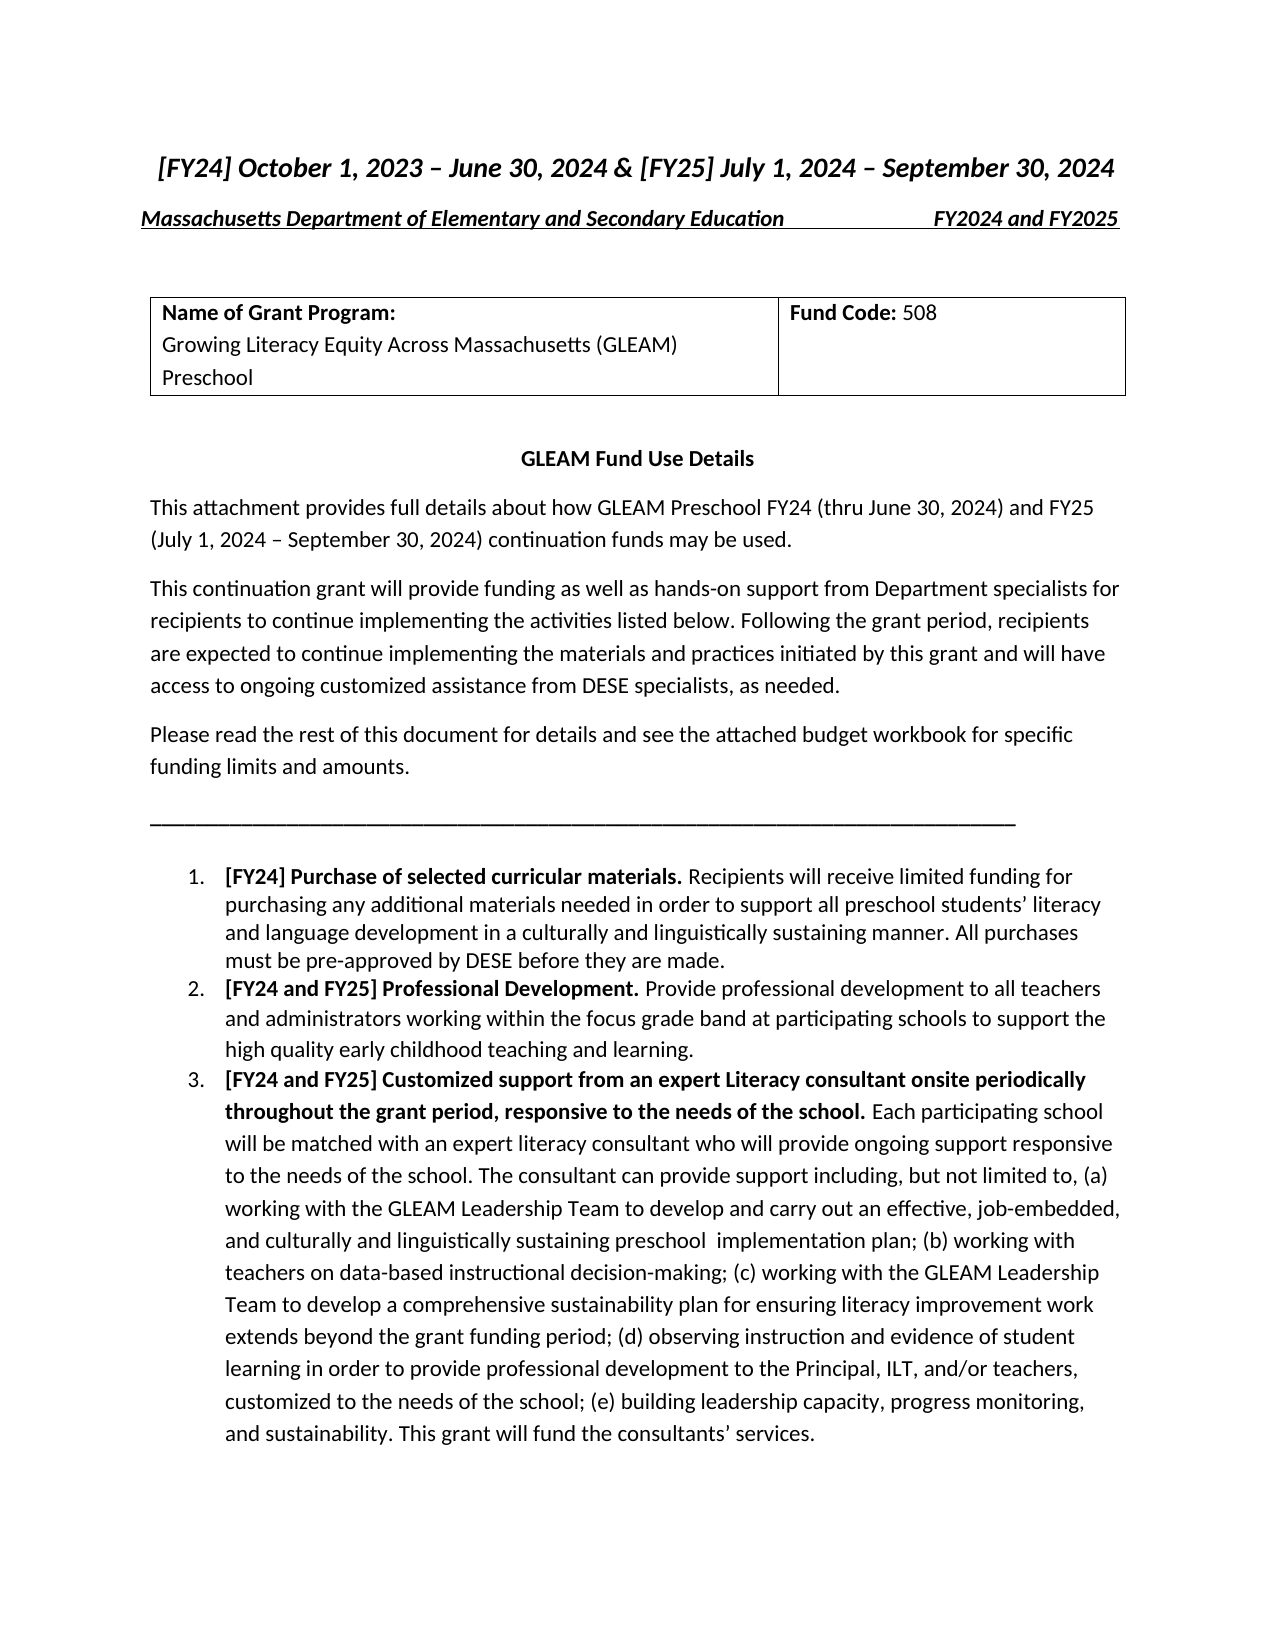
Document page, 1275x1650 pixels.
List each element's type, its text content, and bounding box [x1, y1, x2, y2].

table_header Name of Grant Program: Growing Literacy Equity Across Massachusetts (GLEAM) Preschool [151, 298, 778, 394]
list [FY24] Purchase of selected curricular materials. Recipients will receive limited funding for purchasing any additional materials needed in order to support all preschool students’ literacy and language development in a culturally and linguistically sustaining manner. All purchases must be pre-approved by DESE before they are made. [187, 862, 1125, 974]
text ____________________________________________________________________________ [150, 801, 1125, 829]
text This continuation grant will provide funding as well as hands-on support from Department specialists for recipients to continue implementing the activities listed below. Following the grant period, recipients are expected to continue implementing the materials and practices initiated by this grant and will have access to ongoing customized assistance from DESE specialists, as needed. [150, 574, 1125, 699]
text GLEAM Fund Use Details [150, 444, 1125, 472]
subtitle Massachusetts Department of Elementary and Secondary Education FY2024 and FY2025 [141, 204, 1134, 232]
list [FY24 and FY25] Professional Development. Provide professional development to all teachers and administrators working within the focus grade band at participating schools to support the high quality early childhood teaching and learning. [187, 974, 1125, 1063]
list [FY24 and FY25] Customized support from an expert Literacy consultant onsite periodically throughout the grant period, responsive to the needs of the school. Each participating school will be matched with an expert literacy consultant who will provide ongoing support responsive to the needs of the school. The consultant can provide support including, but not limited to, (a) working with the GLEAM Leadership Team to develop and carry out an effective, job-embedded, and culturally and linguistically sustaining preschool implementation plan; (b) working with teachers on data-based instructional decision-making; (c) working with the GLEAM Leadership Team to develop a comprehensive sustainability plan for ensuring literacy improvement work extends beyond the grant funding period; (d) observing instruction and evidence of student learning in order to provide professional development to the Principal, ILT, and/or teachers, customized to the needs of the school; (e) building leadership capacity, progress monitoring, and sustainability. This grant will fund the consultants’ services. [187, 1065, 1125, 1447]
text [FY24] October 1, 2023 – June 30, 2024 & [FY25] July 1, 2024 – September 30, 2024 [150, 150, 1125, 184]
text This attachment provides full details about how GLEAM Preschool FY24 (thru June 30, 2024) and FY25 (July 1, 2024 – September 30, 2024) continuation funds may be used. [150, 493, 1125, 553]
table_header Fund Code: 508 [779, 298, 1125, 394]
text Please read the rest of this document for details and see the attached budget workbook for specific funding limits and amounts. [150, 720, 1125, 780]
